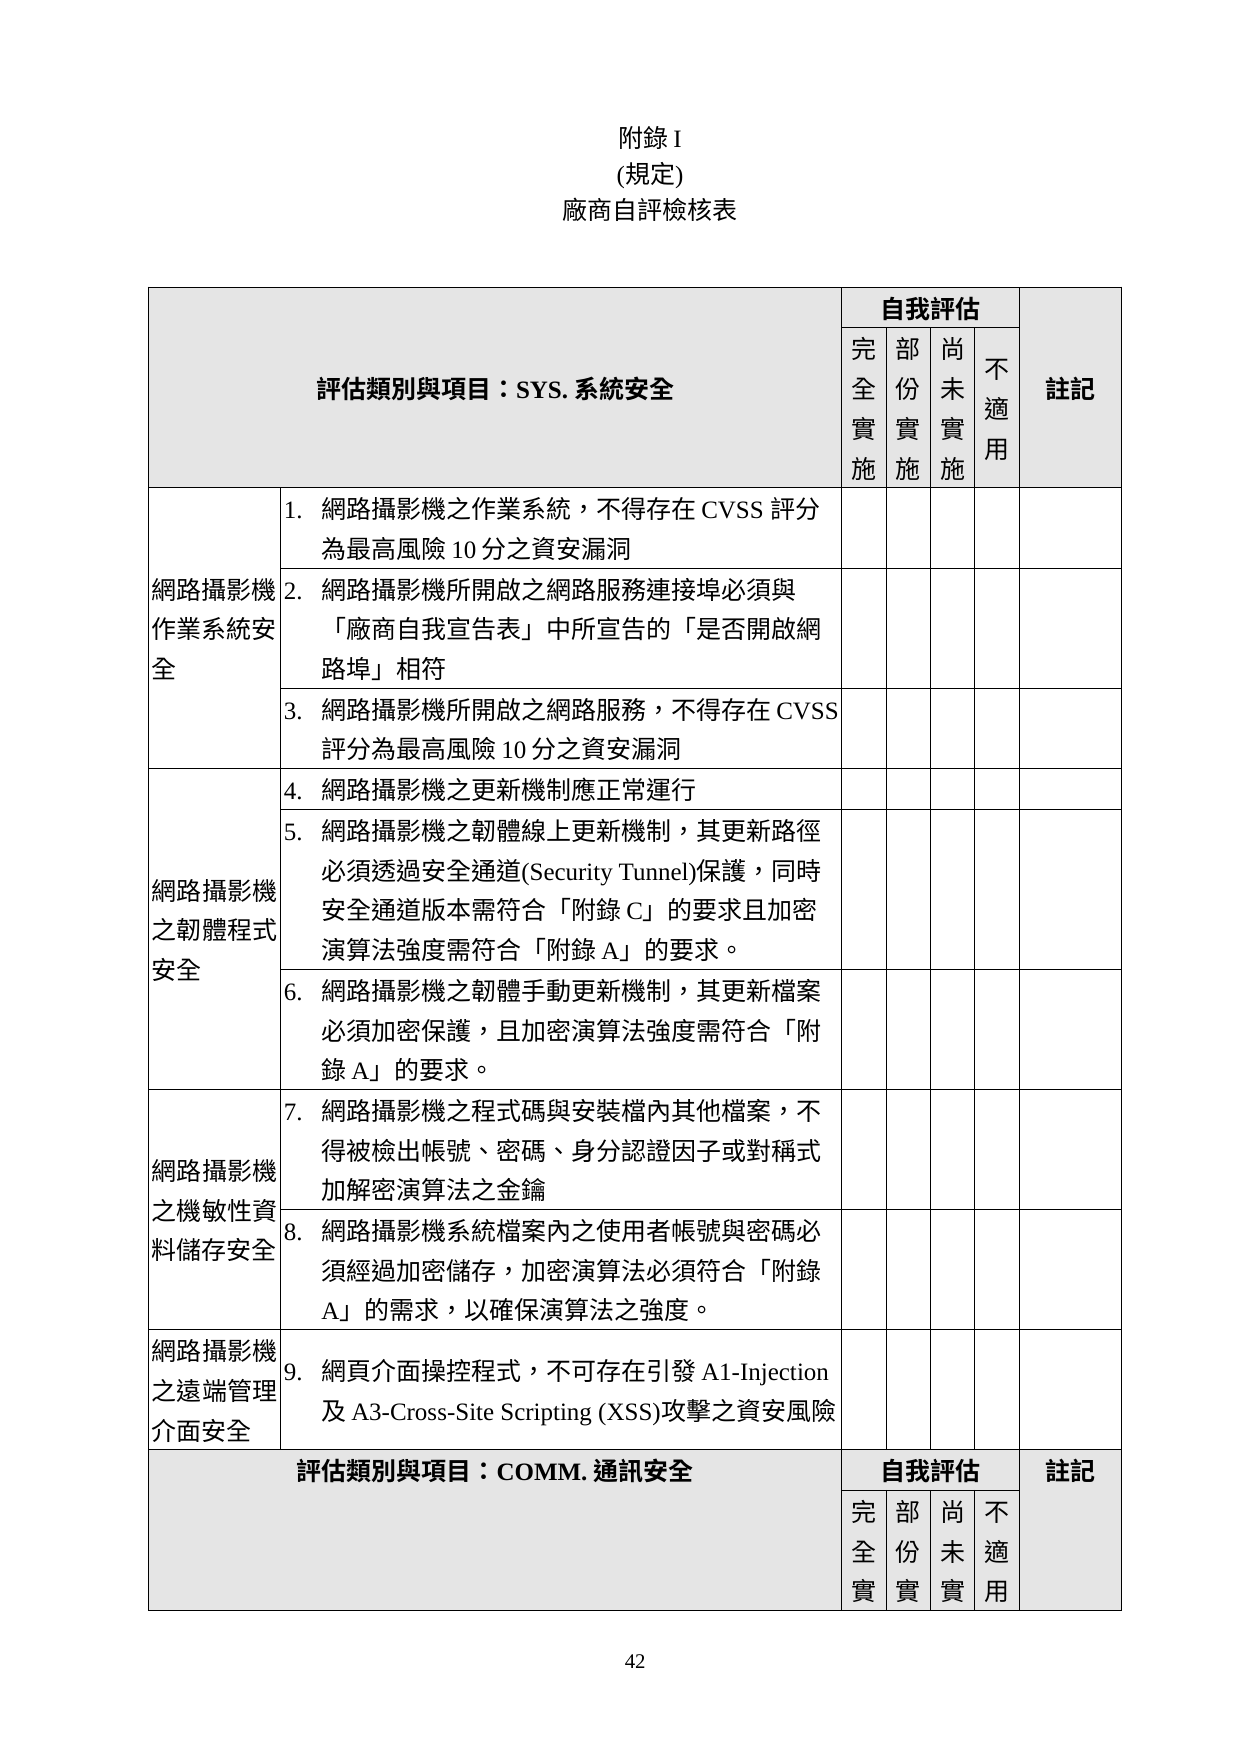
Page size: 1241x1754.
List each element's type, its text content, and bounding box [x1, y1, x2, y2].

table_cell [887, 810, 930, 968]
table_cell 網頁介面操控程式，不可存在引發A1-Injection及A3-Cross-Site Scripting (XSS)攻擊之資安風險 [281, 1330, 841, 1449]
table_cell [842, 488, 886, 567]
table_cell [842, 689, 886, 768]
subtitle 附錄I (規定) 廠商自評檢核表 [177, 118, 1122, 227]
table_cell [975, 970, 1019, 1089]
table_cell [1020, 1090, 1121, 1209]
table_cell [931, 689, 974, 768]
table_cell [1020, 569, 1121, 688]
table_cell [931, 488, 974, 567]
table_cell 尚未實施 [931, 328, 974, 487]
table_cell [931, 1330, 974, 1449]
table_cell [931, 1210, 974, 1329]
table_header 註記 [1020, 288, 1121, 487]
table_cell [842, 569, 886, 688]
table_header 自我評估 [842, 288, 1019, 327]
table_cell [842, 1210, 886, 1329]
table_cell [887, 488, 930, 567]
table_cell 網路攝影機之更新機制應正常運行 [281, 769, 841, 809]
table_cell [887, 569, 930, 688]
table_cell [887, 1330, 930, 1449]
table_cell 網路攝影機系統檔案內之使用者帳號與密碼必須經過加密儲存，加密演算法必須符合「附錄A」的需求，以確保演算法之強度。 [281, 1210, 841, 1329]
table_cell [1020, 1210, 1121, 1329]
table_cell 網路攝影機作業系統安全 [149, 488, 280, 768]
table_cell 自我評估 [842, 1450, 1019, 1490]
table_cell [1020, 1330, 1121, 1449]
table_cell [931, 970, 974, 1089]
table_cell [842, 810, 886, 968]
table_cell [975, 488, 1019, 567]
table_cell 網路攝影機之韌體程式安全 [149, 769, 280, 1089]
table_cell 網路攝影機所開啟之網路服務連接埠必須與「廠商自我宣告表」中所宣告的「是否開啟網路埠」相符 [281, 569, 841, 688]
table_cell [1020, 970, 1121, 1089]
table_header 評估類別與項目：SYS. 系統安全 [149, 288, 841, 487]
table_cell [931, 1090, 974, 1209]
table_cell [887, 1210, 930, 1329]
table_cell 部份實施 [887, 328, 930, 487]
table_cell [975, 1330, 1019, 1449]
table_cell 尚未實施 [931, 1491, 974, 1610]
table_cell 網路攝影機之機敏性資料儲存安全 [149, 1090, 280, 1329]
table_cell 完全實施 [842, 1491, 886, 1610]
table_cell [931, 810, 974, 968]
table_cell 註記 [1020, 1450, 1121, 1610]
table_cell [1020, 769, 1121, 809]
table_cell [975, 689, 1019, 768]
table_cell [842, 1330, 886, 1449]
table_cell 不適用 [975, 1491, 1019, 1610]
table_cell [887, 689, 930, 768]
table_cell [1020, 810, 1121, 968]
table_cell 網路攝影機所開啟之網路服務，不得存在CVSS 評分為最高風險10分之資安漏洞 [281, 689, 841, 768]
table_cell [931, 569, 974, 688]
table_cell [842, 769, 886, 809]
table_cell [842, 970, 886, 1089]
table_cell [931, 769, 974, 809]
table_cell 網路攝影機之作業系統，不得存在CVSS 評分為最高風險10分之資安漏洞 [281, 488, 841, 567]
table_cell 網路攝影機之韌體手動更新機制，其更新檔案必須加密保護，且加密演算法強度需符合「附錄A」的要求。 [281, 970, 841, 1089]
table_cell [887, 970, 930, 1089]
table_cell [1020, 488, 1121, 567]
table_cell 完全實施 [842, 328, 886, 487]
table_cell 部份實施 [887, 1491, 930, 1610]
table_cell [887, 1090, 930, 1209]
table_cell 網路攝影機之韌體線上更新機制，其更新路徑必須透過安全通道(Security Tunnel)保護，同時安全通道版本需符合「附錄C」的要求且加密演算法強度需符合「附錄A」的要求。 [281, 810, 841, 968]
table_cell [975, 769, 1019, 809]
table_cell [1020, 689, 1121, 768]
table_cell [842, 1090, 886, 1209]
table_cell 網路攝影機之遠端管理介面安全 [149, 1330, 280, 1449]
table_cell 評估類別與項目：COMM. 通訊安全 [149, 1450, 841, 1610]
table_cell [975, 1090, 1019, 1209]
table_cell 不適用 [975, 328, 1019, 487]
table_cell [975, 1210, 1019, 1329]
table_cell [975, 810, 1019, 968]
table_cell 網路攝影機之程式碼與安裝檔內其他檔案，不得被檢出帳號、密碼、身分認證因子或對稱式加解密演算法之金鑰 [281, 1090, 841, 1209]
table_cell [887, 769, 930, 809]
table_cell [975, 569, 1019, 688]
